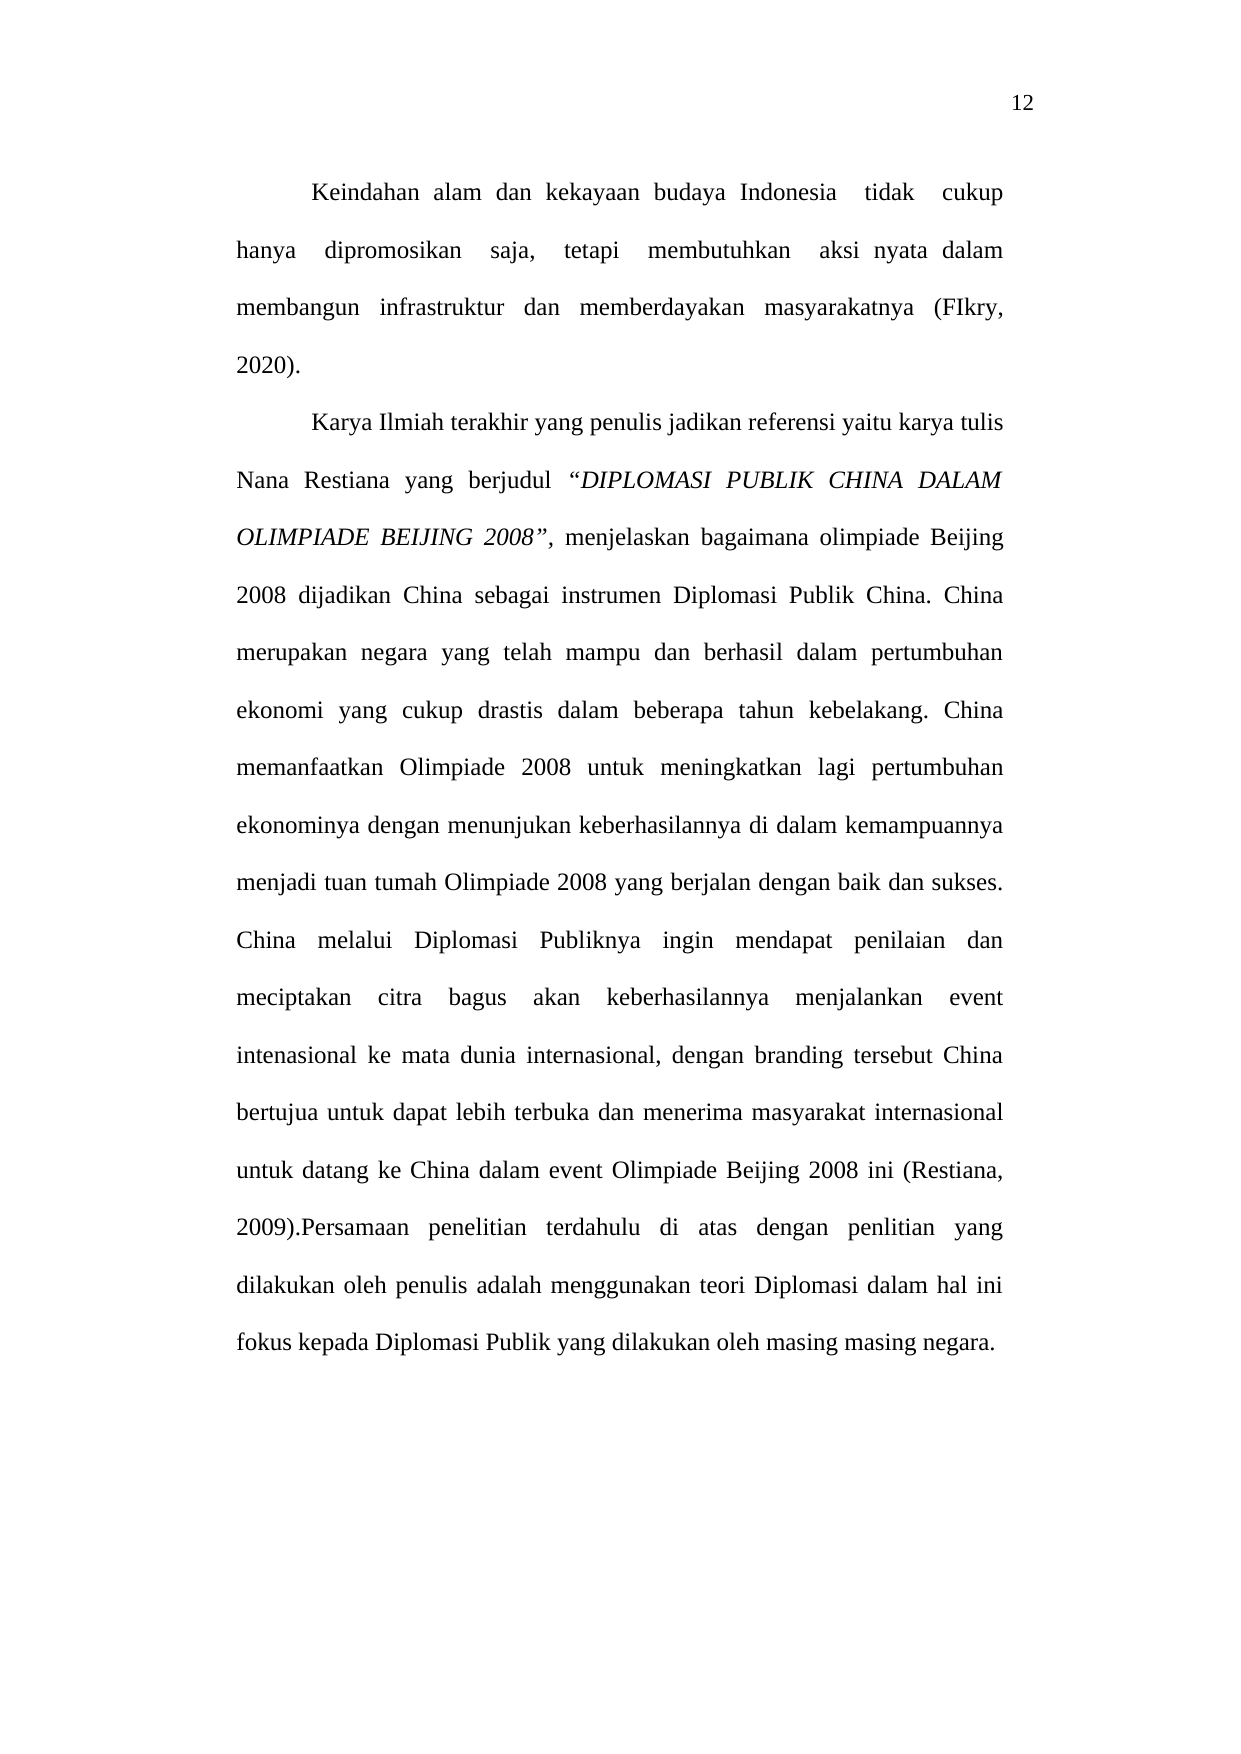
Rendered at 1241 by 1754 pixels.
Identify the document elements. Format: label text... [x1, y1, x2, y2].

text Keindahan alam dan kekayaan budaya Indonesia tidak cukup hanya dipromosikan saja, tetapi membutuhkan aksi nyata dalam membangun infrastruktur dan memberdayakan masyarakatnya (FIkry, 2020). [236, 177, 1004, 378]
text Karya Ilmiah terakhir yang penulis jadikan referensi yaitu karya tulis Nana Restiana yang berjudul “DIPLOMASI PUBLIK CHINA DALAM OLIMPIADE BEIJING 2008”, menjelaskan bagaimana olimpiade Beijing 2008 dijadikan China sebagai instrumen Diplomasi Publik China. China merupakan negara yang telah mampu dan berhasil dalam pertumbuhan ekonomi yang cukup drastis dalam beberapa tahun kebelakang. China memanfaatkan Olimpiade 2008 untuk meningkatkan lagi pertumbuhan ekonominya dengan menunjukan keberhasilannya di dalam kemampuannya menjadi tuan tumah Olimpiade 2008 yang berjalan dengan baik dan sukses. China melalui Diplomasi Publiknya ingin mendapat penilaian dan meciptakan citra bagus akan keberhasilannya menjalankan event intenasional ke mata dunia internasional, dengan branding tersebut China bertujua untuk dapat lebih terbuka dan menerima masyarakat internasional untuk datang ke China dalam event Olimpiade Beijing 2008 ini (Restiana, 2009).Persamaan penelitian terdahulu di atas dengan penlitian yang dilakukan oleh penulis adalah menggunakan teori Diplomasi dalam hal ini fokus kepada Diplomasi Publik yang dilakukan oleh masing masing negara. [236, 407, 1004, 1356]
